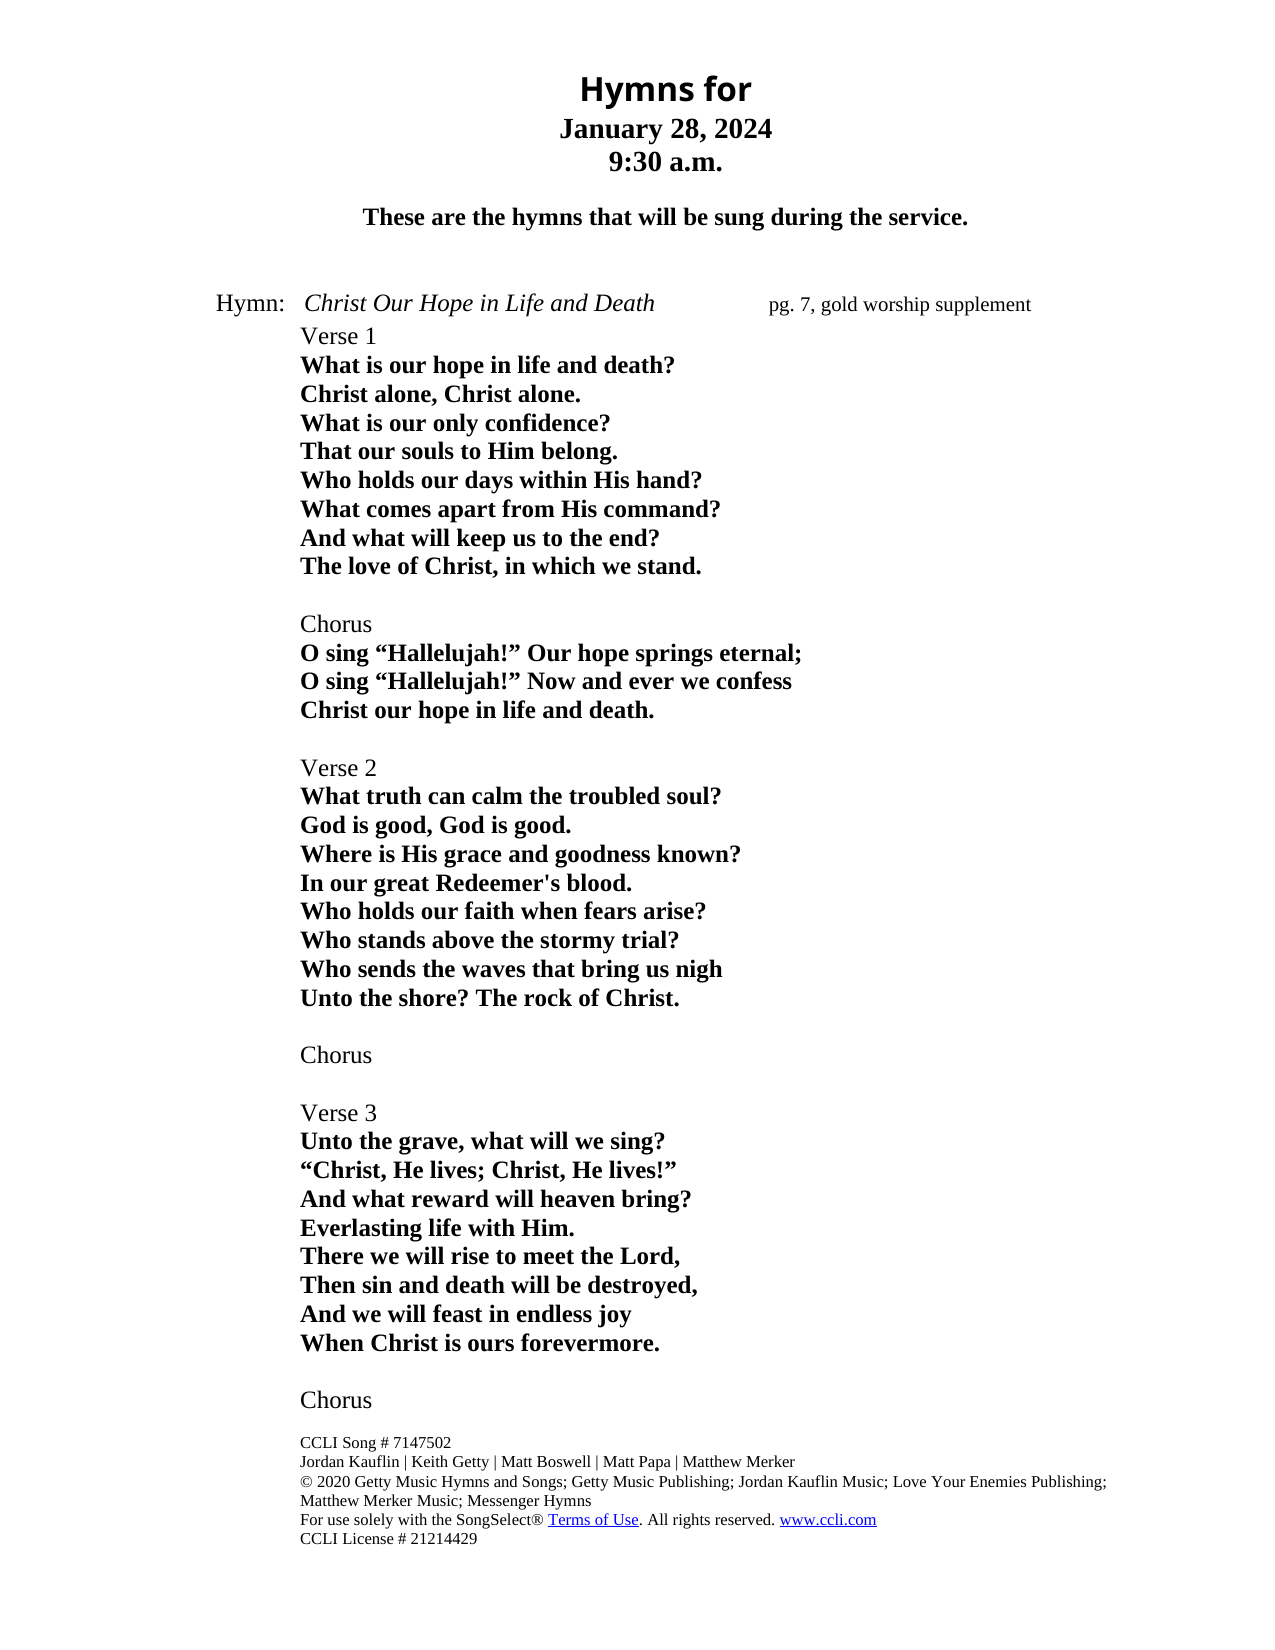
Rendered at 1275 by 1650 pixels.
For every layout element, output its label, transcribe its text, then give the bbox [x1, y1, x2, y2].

text Chorus [300, 1040, 1125, 1069]
text Unto the shore? The rock of Christ. [300, 983, 1125, 1011]
text Unto the grave, what will we sing? [300, 1126, 1125, 1155]
text And we will feast in endless joy [300, 1299, 1125, 1328]
text CCLI Song # 7147502 [300, 1433, 1125, 1452]
text And what reward will heaven bring? [300, 1184, 1125, 1213]
text Who stands above the stormy trial? [300, 925, 1125, 954]
text What is our hope in life and death? [300, 350, 1125, 379]
text O sing “Hallelujah!” Our hope springs eternal; [300, 638, 1125, 666]
text For use solely with the SongSelect® Terms of Use. All rights reserved. www.ccli.com [300, 1510, 1125, 1529]
text January 28, 2024 [206, 111, 1125, 144]
text Hymn: Christ Our Hope in Life and Death pg. 7, gold worship supplement [169, 288, 1125, 317]
text Chorus [300, 1385, 1125, 1414]
text Where is His grace and goodness known? [300, 839, 1125, 868]
text Verse 2 [300, 753, 1125, 781]
text When Christ is ours forevermore. [300, 1328, 1125, 1356]
text Jordan Kauflin | Keith Getty | Matt Boswell | Matt Papa | Matthew Merker [300, 1452, 1125, 1471]
text Who holds our days within His hand? [300, 465, 1125, 494]
text Hymns for [206, 66, 1125, 111]
text Who sends the waves that bring us nigh [300, 954, 1125, 983]
text Christ our hope in life and death. [300, 695, 1125, 724]
text What comes apart from His command? [300, 494, 1125, 523]
text Then sin and death will be destroyed, [300, 1270, 1125, 1299]
text What truth can calm the troubled soul? [300, 781, 1125, 810]
text 9:30 a.m. [206, 144, 1125, 178]
text Verse 1 [300, 321, 1125, 350]
text Christ alone, Christ alone. [300, 379, 1125, 408]
text These are the hymns that will be sung during the service. [206, 202, 1125, 231]
text Everlasting life with Him. [300, 1213, 1125, 1241]
text “Christ, He lives; Christ, He lives!” [300, 1155, 1125, 1184]
text Who holds our faith when fears arise? [300, 896, 1125, 925]
text Chorus [300, 609, 1125, 638]
text What is our only confidence? [300, 408, 1125, 436]
text Verse 3 [300, 1098, 1125, 1126]
text The love of Christ, in which we stand. [300, 551, 1125, 580]
text There we will rise to meet the Lord, [300, 1241, 1125, 1270]
text God is good, God is good. [300, 810, 1125, 839]
text O sing “Hallelujah!” Now and ever we confess [300, 666, 1125, 695]
text In our great Redeemer's blood. [300, 868, 1125, 896]
text And what will keep us to the end? [300, 523, 1125, 551]
text That our souls to Him belong. [300, 436, 1125, 465]
text © 2020 Getty Music Hymns and Songs; Getty Music Publishing; Jordan Kauflin Music; Love Your Enemies Publishing; Matthew Merker Music; Messenger Hymns [300, 1471, 1125, 1510]
text CCLI License # 21214429 [300, 1529, 1125, 1548]
